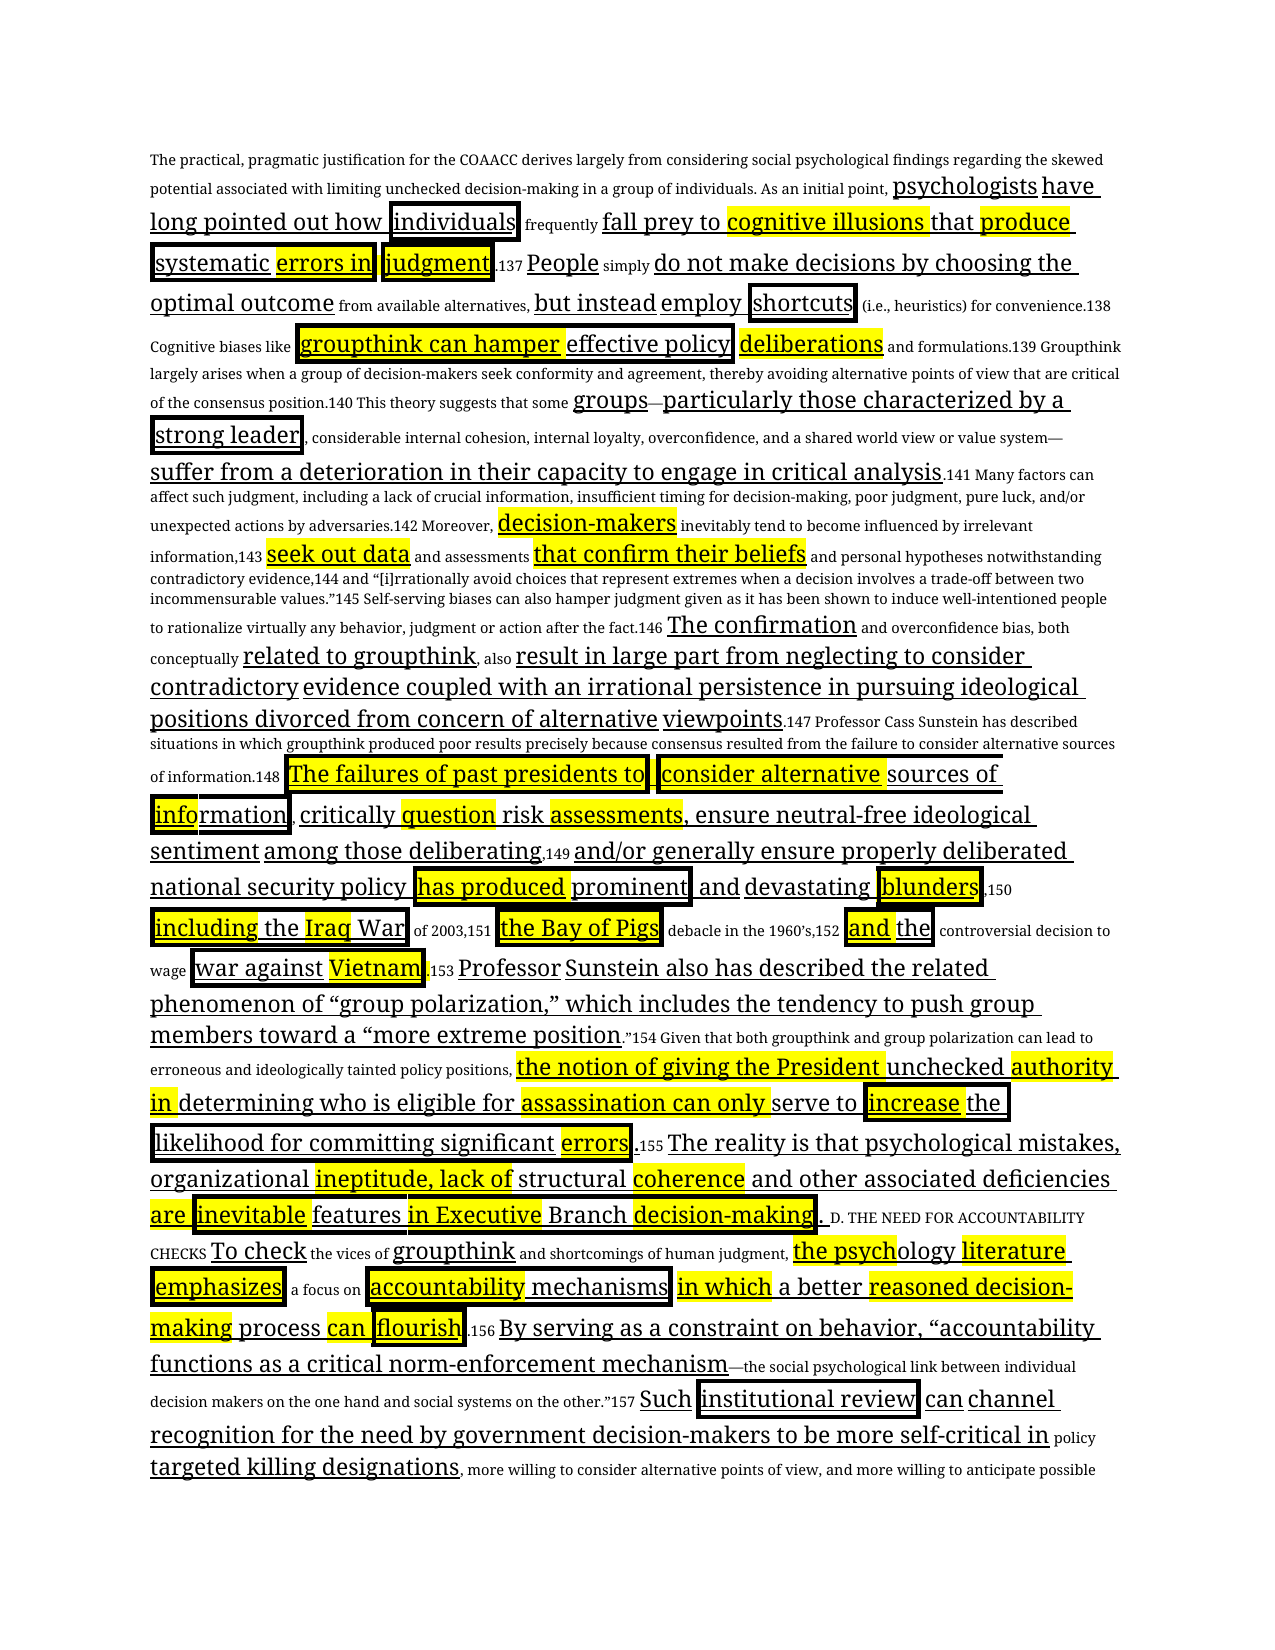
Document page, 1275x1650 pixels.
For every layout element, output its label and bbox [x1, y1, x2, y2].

text [150, 150, 1125, 1482]
